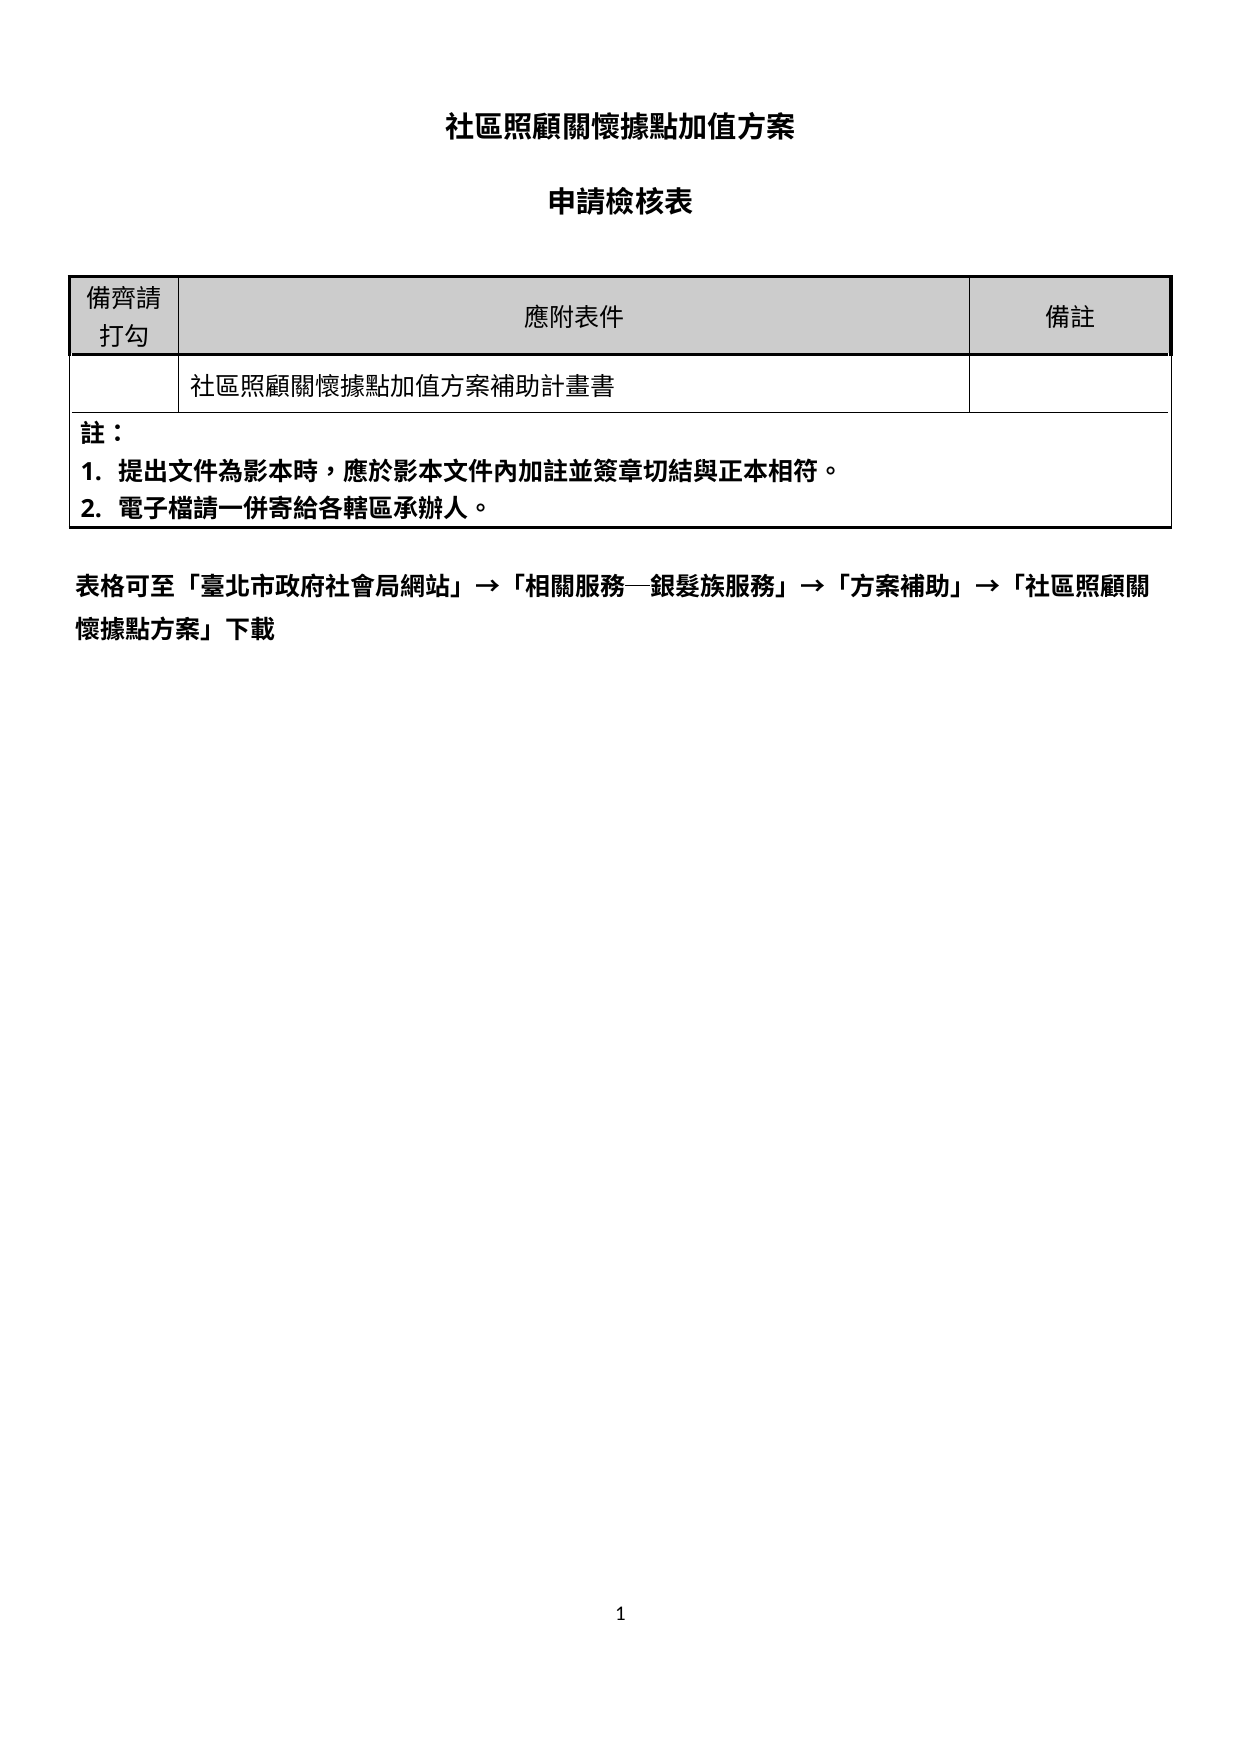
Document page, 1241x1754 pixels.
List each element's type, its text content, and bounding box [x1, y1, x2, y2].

text 表格可至「臺北市政府社會局網站」→「相關服務─銀髮族服務」→「方案補助」→「社區照顧關懷據點方案」下載 [75, 566, 1165, 647]
table_cell [970, 353, 1171, 412]
table_header 應附表件 [179, 278, 969, 353]
table_cell [70, 354, 178, 412]
table_header 備齊請打勾 [71, 278, 178, 353]
table_header 備註 [970, 278, 1169, 353]
text 社區照顧關懷據點加值方案 [75, 87, 1165, 162]
text 申請檢核表 [75, 162, 1165, 237]
table_cell 社區照顧關懷據點加值方案補助計畫書 [179, 356, 969, 412]
table_cell 註： 提出文件為影本時，應於影本文件內加註並簽章切結與正本相符。 電子檔請一併寄給各轄區承辦人。 [70, 412, 1171, 526]
